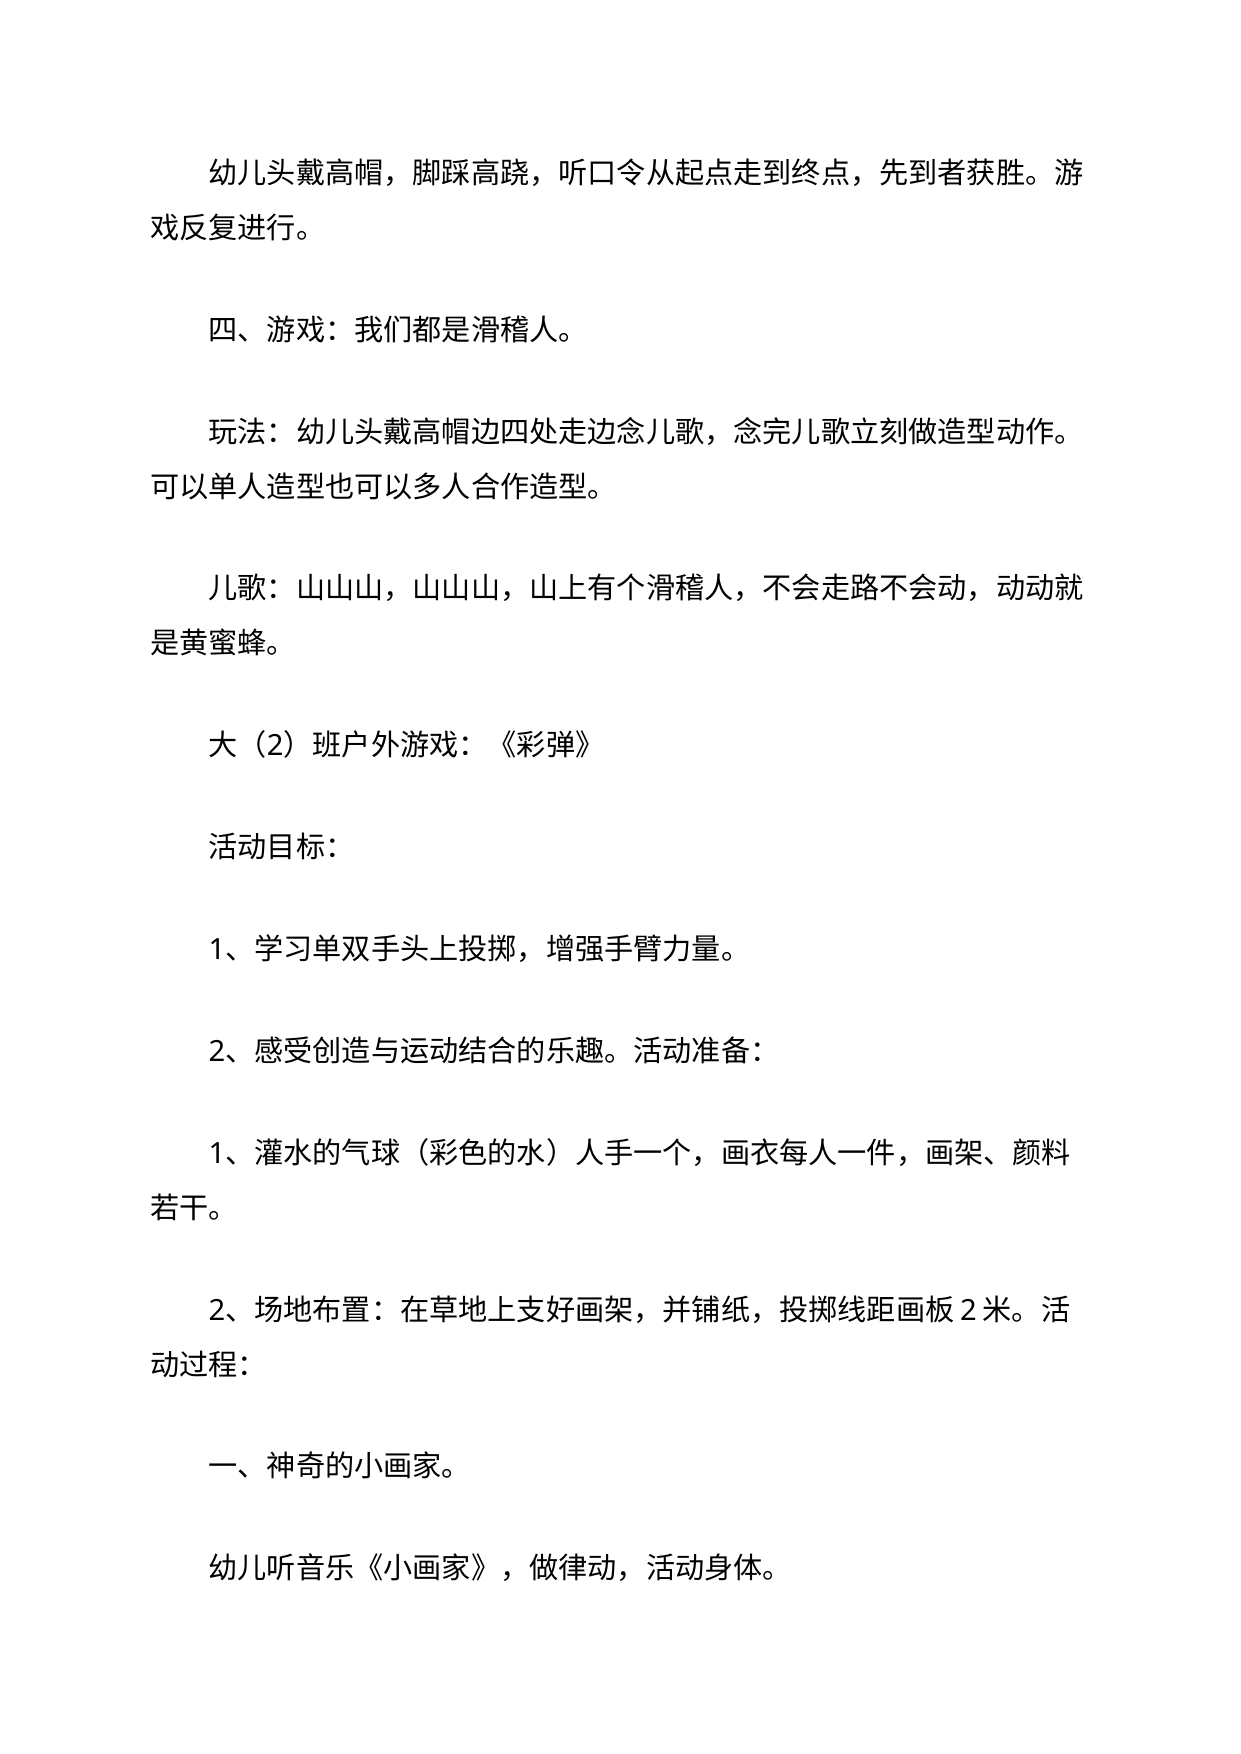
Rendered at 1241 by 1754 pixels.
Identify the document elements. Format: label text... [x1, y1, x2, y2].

text 四、游戏：我们都是滑稽人。 [150, 307, 1090, 349]
text 1、学习单双手头上投掷，增强手臂力量。 [150, 926, 1090, 968]
text 1、灌水的气球（彩色的水）人手一个，画衣每人一件，画架、颜料若干。 [150, 1129, 1090, 1227]
text 幼儿听音乐《小画家》，做律动，活动身体。 [150, 1545, 1090, 1587]
text 2、感受创造与运动结合的乐趣。活动准备： [150, 1027, 1090, 1070]
text 儿歌：山山山，山山山，山上有个滑稽人，不会走路不会动，动动就是黄蜜蜂。 [150, 565, 1090, 662]
text 玩法：幼儿头戴高帽边四处走边念儿歌，念完儿歌立刻做造型动作。可以单人造型也可以多人合作造型。 [150, 408, 1090, 506]
text 幼儿头戴高帽，脚踩高跷，听口令从起点走到终点，先到者获胜。游戏反复进行。 [150, 150, 1090, 247]
text 活动目标： [150, 824, 1090, 866]
text 大（2）班户外游戏：《彩弹》 [150, 722, 1090, 764]
text 一、神奇的小画家。 [150, 1443, 1090, 1485]
text 2、场地布置：在草地上支好画架，并铺纸，投掷线距画板2米。活动过程： [150, 1286, 1090, 1383]
